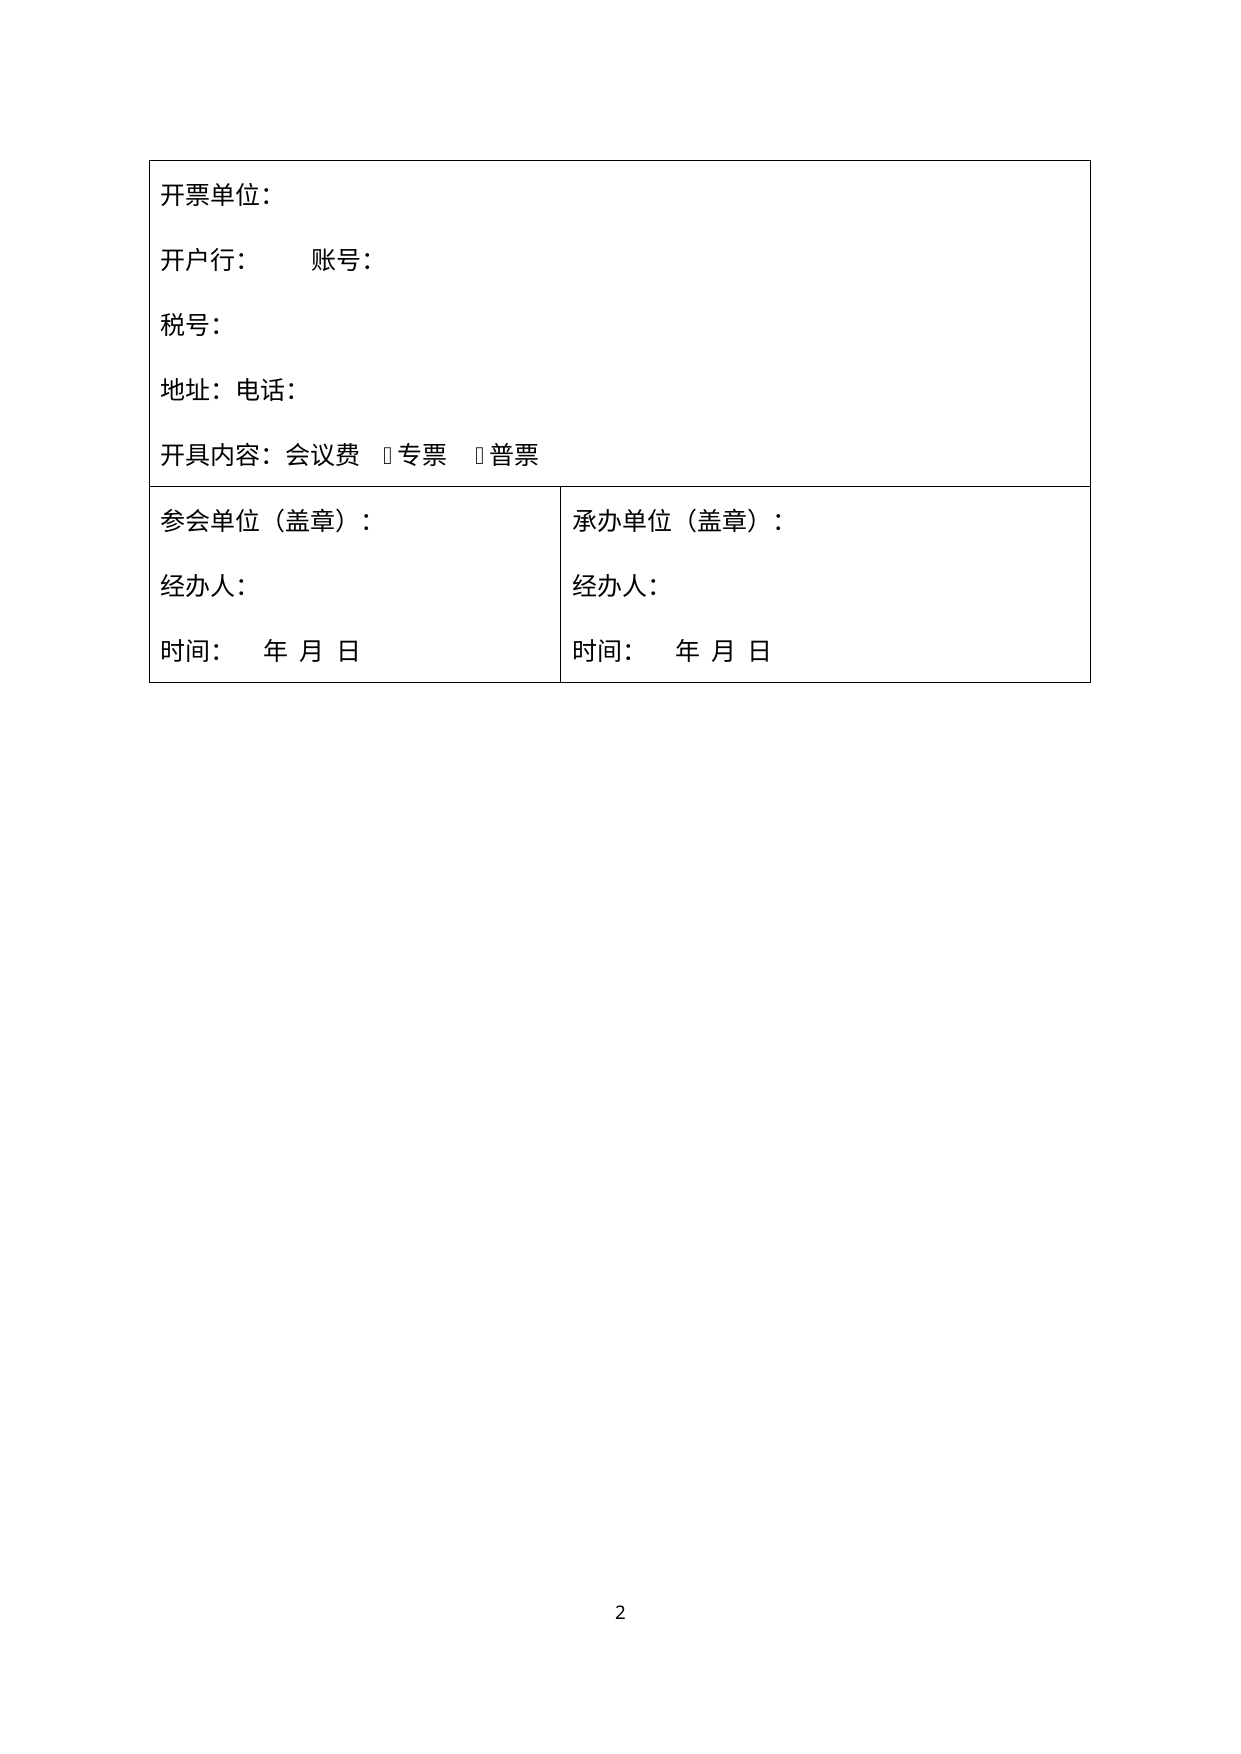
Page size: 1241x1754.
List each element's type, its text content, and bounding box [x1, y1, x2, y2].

table_cell 参会单位（盖章）： 经办人： 时间： 年 月 日 [150, 487, 560, 682]
table_cell 开票单位： 开户行： 账号： 税号： 地址：电话： 开具内容：会议费 专票 普票 [150, 161, 1090, 486]
table_cell 承办单位（盖章）： 经办人： 时间： 年 月 日 [561, 487, 1090, 682]
